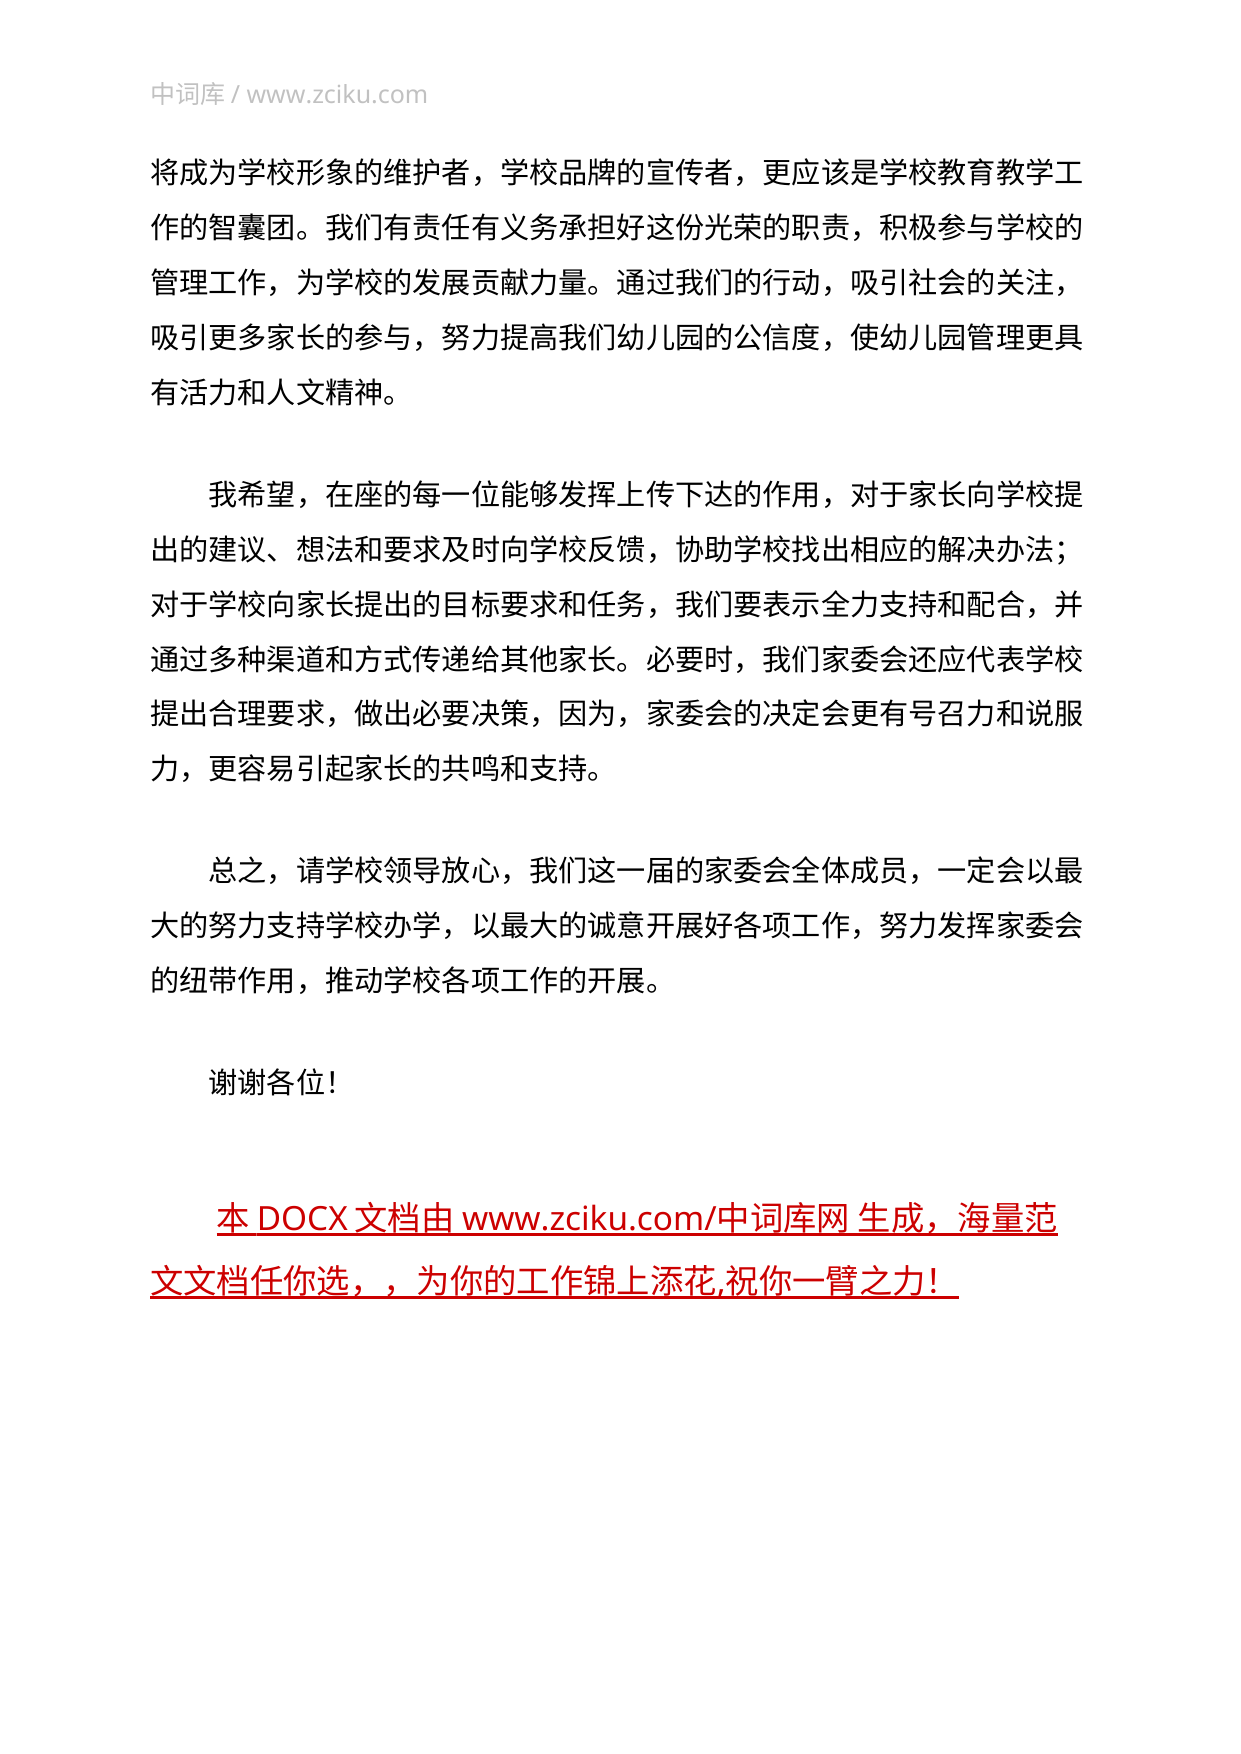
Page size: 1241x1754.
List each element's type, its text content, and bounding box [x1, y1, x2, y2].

text 我希望，在座的每一位能够发挥上传下达的作用，对于家长向学校提出的建议、想法和要求及时向学校反馈，协助学校找出相应的解决办法；对于学校向家长提出的目标要求和任务，我们要表示全力支持和配合，并通过多种渠道和方式传递给其他家长。必要时，我们家委会还应代表学校提出合理要求，做出必要决策，因为，家委会的决定会更有号召力和说服力，更容易引起家长的共鸣和支持。 [150, 471, 1090, 788]
text 本DOCX文档由 www.zciku.com/中词库网 生成，海量范文文档任你选，，为你的工作锦上添花,祝你一臂之力！ [150, 1192, 1090, 1303]
text 谢谢各位！ [150, 1059, 1090, 1101]
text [150, 150, 1090, 412]
text 总之，请学校领导放心，我们这一届的家委会全体成员，一定会以最大的努力支持学校办学，以最大的诚意开展好各项工作，努力发挥家委会的纽带作用，推动学校各项工作的开展。 [150, 848, 1090, 1000]
